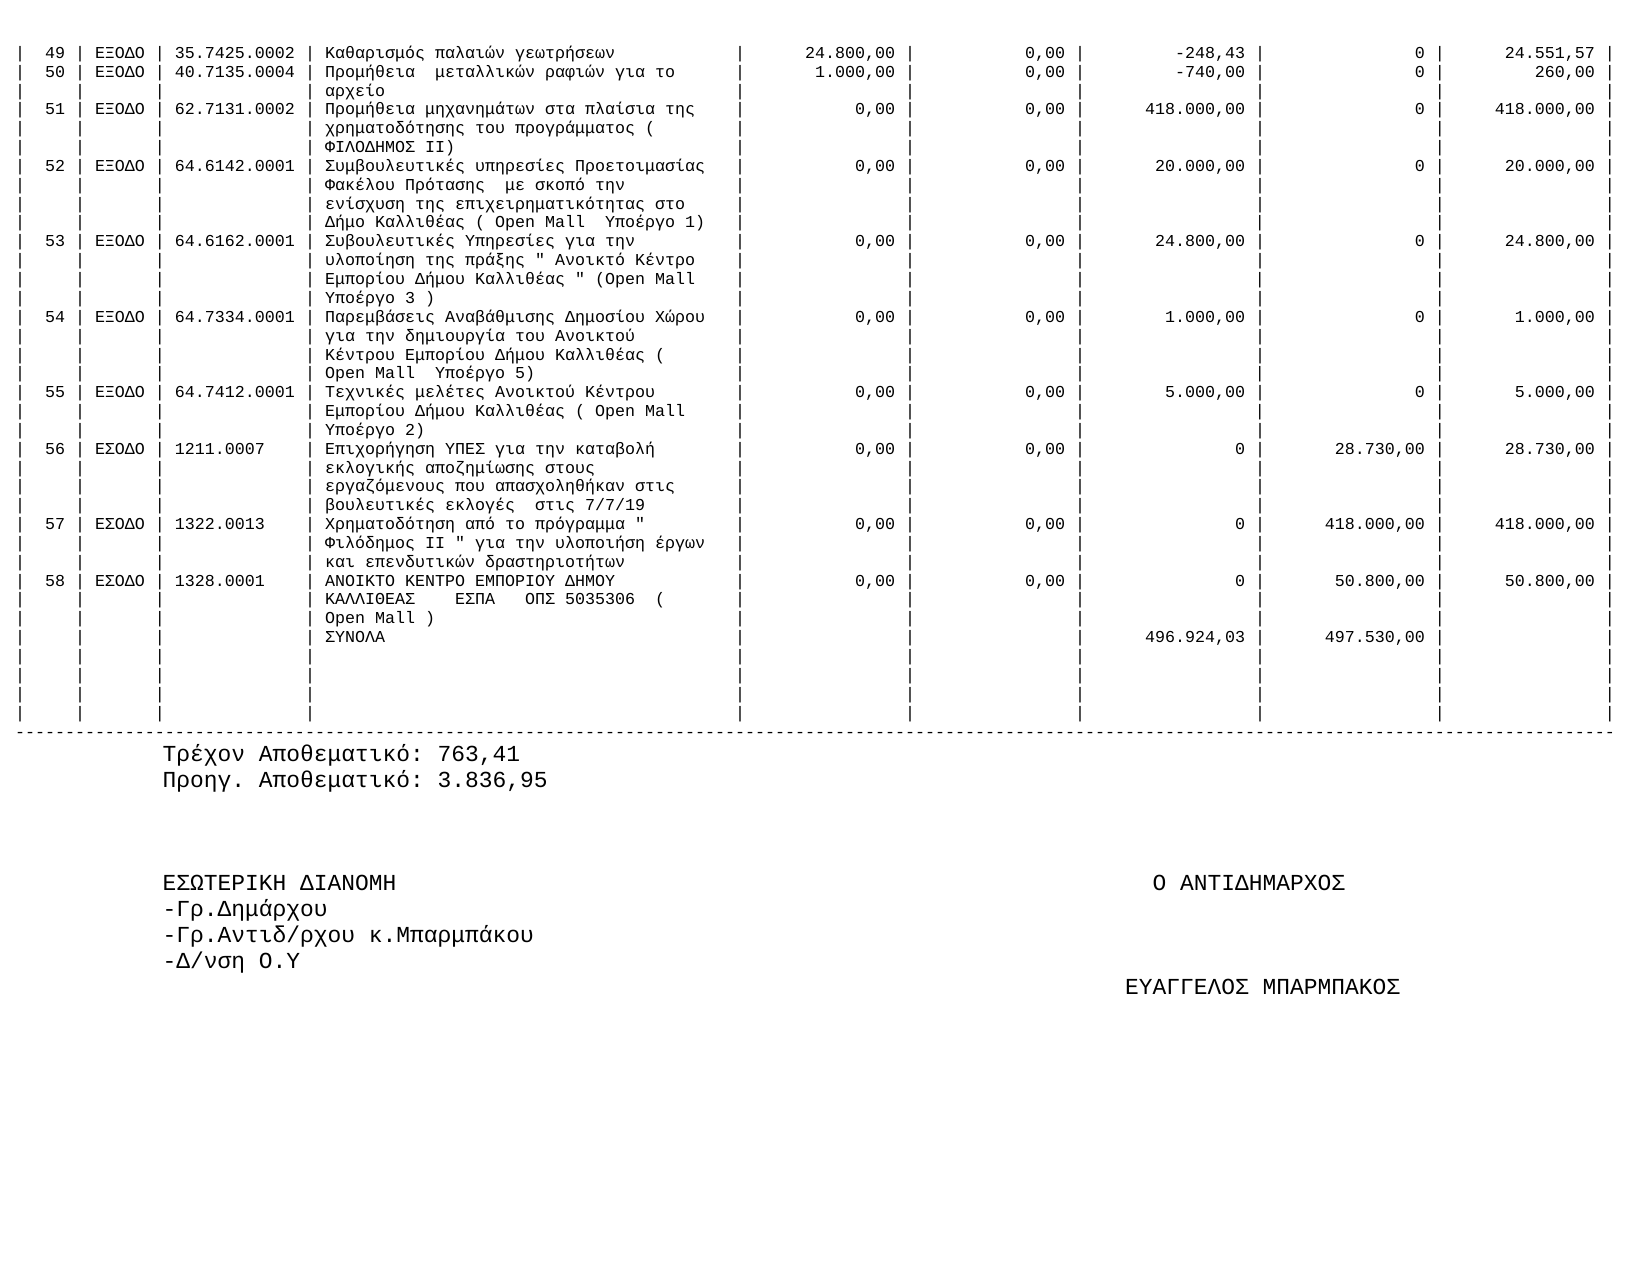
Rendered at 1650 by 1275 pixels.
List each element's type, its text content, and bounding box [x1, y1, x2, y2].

text | | | | | | | | | | [15, 685, 1639, 704]
text | 50 | ΕΞΟΔΟ | 40.7135.0004 | Προμήθεια μεταλλικών ραφιών για το | 1.000,00 | 0,00 | -740,00 | 0 | 260,00 | [15, 63, 1639, 82]
text | | | | Κέντρου Εμπορίου Δήμου Καλλιθέας ( | | | | | | [15, 346, 1639, 365]
text | | | | | | | | | | [15, 648, 1639, 667]
text Τρέχον Αποθεματικό: 763,41 [162, 742, 1447, 768]
text | | | | Υποέργο 3 ) | | | | | | [15, 289, 1639, 308]
text | 56 | ΕΣΟΔΟ | 1211.0007 | Επιχορήγηση ΥΠΕΣ για την καταβολή | 0,00 | 0,00 | 0 | 28.730,00 | 28.730,00 | [15, 440, 1639, 459]
text | | | | ενίσχυση της επιχειρηματικότητας στο | | | | | | [15, 195, 1639, 214]
text | | | | Open Mall ) | | | | | | [15, 610, 1639, 629]
text | | | | Φιλόδημος ΙΙ " για την υλοποιήση έργων | | | | | | [15, 534, 1639, 553]
text | | | | | | | | | | [15, 667, 1639, 685]
text | 49 | ΕΞΟΔΟ | 35.7425.0002 | Καθαρισμός παλαιών γεωτρήσεων | 24.800,00 | 0,00 | -248,43 | 0 | 24.551,57 | [15, 44, 1639, 63]
text | 53 | ΕΞΟΔΟ | 64.6162.0001 | Συβουλευτικές Υπηρεσίες για την | 0,00 | 0,00 | 24.800,00 | 0 | 24.800,00 | [15, 233, 1639, 252]
text | 57 | ΕΣΟΔΟ | 1322.0013 | Χρηματοδότηση από το πρόγραμμα " | 0,00 | 0,00 | 0 | 418.000,00 | 418.000,00 | [15, 516, 1639, 534]
text | | | | για την δημιουργία του Ανοικτού | | | | | | [15, 327, 1639, 346]
text ΕΥΑΓΓΕΛΟΣ ΜΠΑΡΜΠΑΚΟΣ [162, 975, 1447, 1001]
text | | | | ΦΙΛΟΔΗΜΟΣ ΙΙ) | | | | | | [15, 139, 1639, 157]
text -Δ/νση Ο.Υ [162, 949, 1447, 975]
text | | | | χρηματοδότησης του προγράμματος ( | | | | | | [15, 120, 1639, 139]
text | | | | ΚΑΛΛΙΘΕΑΣ ΕΣΠΑ ΟΠΣ 5035306 ( | | | | | | [15, 591, 1639, 610]
text | | | | Υποέργο 2) | | | | | | [15, 421, 1639, 440]
text | 55 | ΕΞΟΔΟ | 64.7412.0001 | Τεχνικές μελέτες Ανοικτού Κέντρου | 0,00 | 0,00 | 5.000,00 | 0 | 5.000,00 | [15, 384, 1639, 403]
text | | | | ΣΥΝΟΛΑ | | | 496.924,03 | 497.530,00 | | [15, 629, 1639, 648]
text | | | | Εμπορίου Δήμου Καλλιθέας " (Open Mall | | | | | | [15, 271, 1639, 289]
text ΕΣΩΤΕΡΙΚΗ ΔΙΑΝΟΜΗ Ο ΑΝΤΙΔΗΜΑΡΧΟΣ [162, 872, 1447, 898]
text | 51 | ΕΞΟΔΟ | 62.7131.0002 | Προμήθεια μηχανημάτων στα πλαίσια της | 0,00 | 0,00 | 418.000,00 | 0 | 418.000,00 | [15, 101, 1639, 120]
text -Γρ.Αντιδ/ρχου κ.Μπαρμπάκου [162, 923, 1447, 949]
text | | | | και επενδυτικών δραστηριοτήτων | | | | | | [15, 553, 1639, 572]
text | 58 | ΕΣΟΔΟ | 1328.0001 | ΑΝΟΙΚΤΟ ΚΕΝΤΡΟ ΕΜΠΟΡΙΟΥ ΔΗΜΟΥ | 0,00 | 0,00 | 0 | 50.800,00 | 50.800,00 | [15, 572, 1639, 591]
text | | | | βουλευτικές εκλογές στις 7/7/19 | | | | | | [15, 497, 1639, 516]
text | | | | εκλογικής αποζημίωσης στους | | | | | | [15, 459, 1639, 478]
text | | | | Φακέλου Πρότασης με σκοπό την | | | | | | [15, 176, 1639, 195]
text | | | | εργαζόμενους που απασχοληθήκαν στις | | | | | | [15, 478, 1639, 497]
text | | | | Open Mall Υποέργο 5) | | | | | | [15, 365, 1639, 384]
text ---------------------------------------------------------------------------------------------------------------------------------------------------------------- [15, 723, 1639, 742]
text | | | | αρχείο | | | | | | [15, 82, 1639, 101]
text | 54 | ΕΞΟΔΟ | 64.7334.0001 | Παρεμβάσεις Αναβάθμισης Δημοσίου Χώρου | 0,00 | 0,00 | 1.000,00 | 0 | 1.000,00 | [15, 308, 1639, 327]
text | | | | υλοποίηση της πράξης " Ανοικτό Κέντρο | | | | | | [15, 252, 1639, 271]
text -Γρ.Δημάρχου [162, 898, 1447, 923]
text | | | | | | | | | | [15, 704, 1639, 723]
text | | | | Δήμο Καλλιθέας ( Open Mall Υποέργο 1) | | | | | | [15, 214, 1639, 233]
text Προηγ. Αποθεματικό: 3.836,95 [162, 768, 1447, 794]
text | | | | Εμπορίου Δήμου Καλλιθέας ( Open Mall | | | | | | [15, 403, 1639, 421]
text | 52 | ΕΞΟΔΟ | 64.6142.0001 | Συμβουλευτικές υπηρεσίες Προετοιμασίας | 0,00 | 0,00 | 20.000,00 | 0 | 20.000,00 | [15, 157, 1639, 176]
